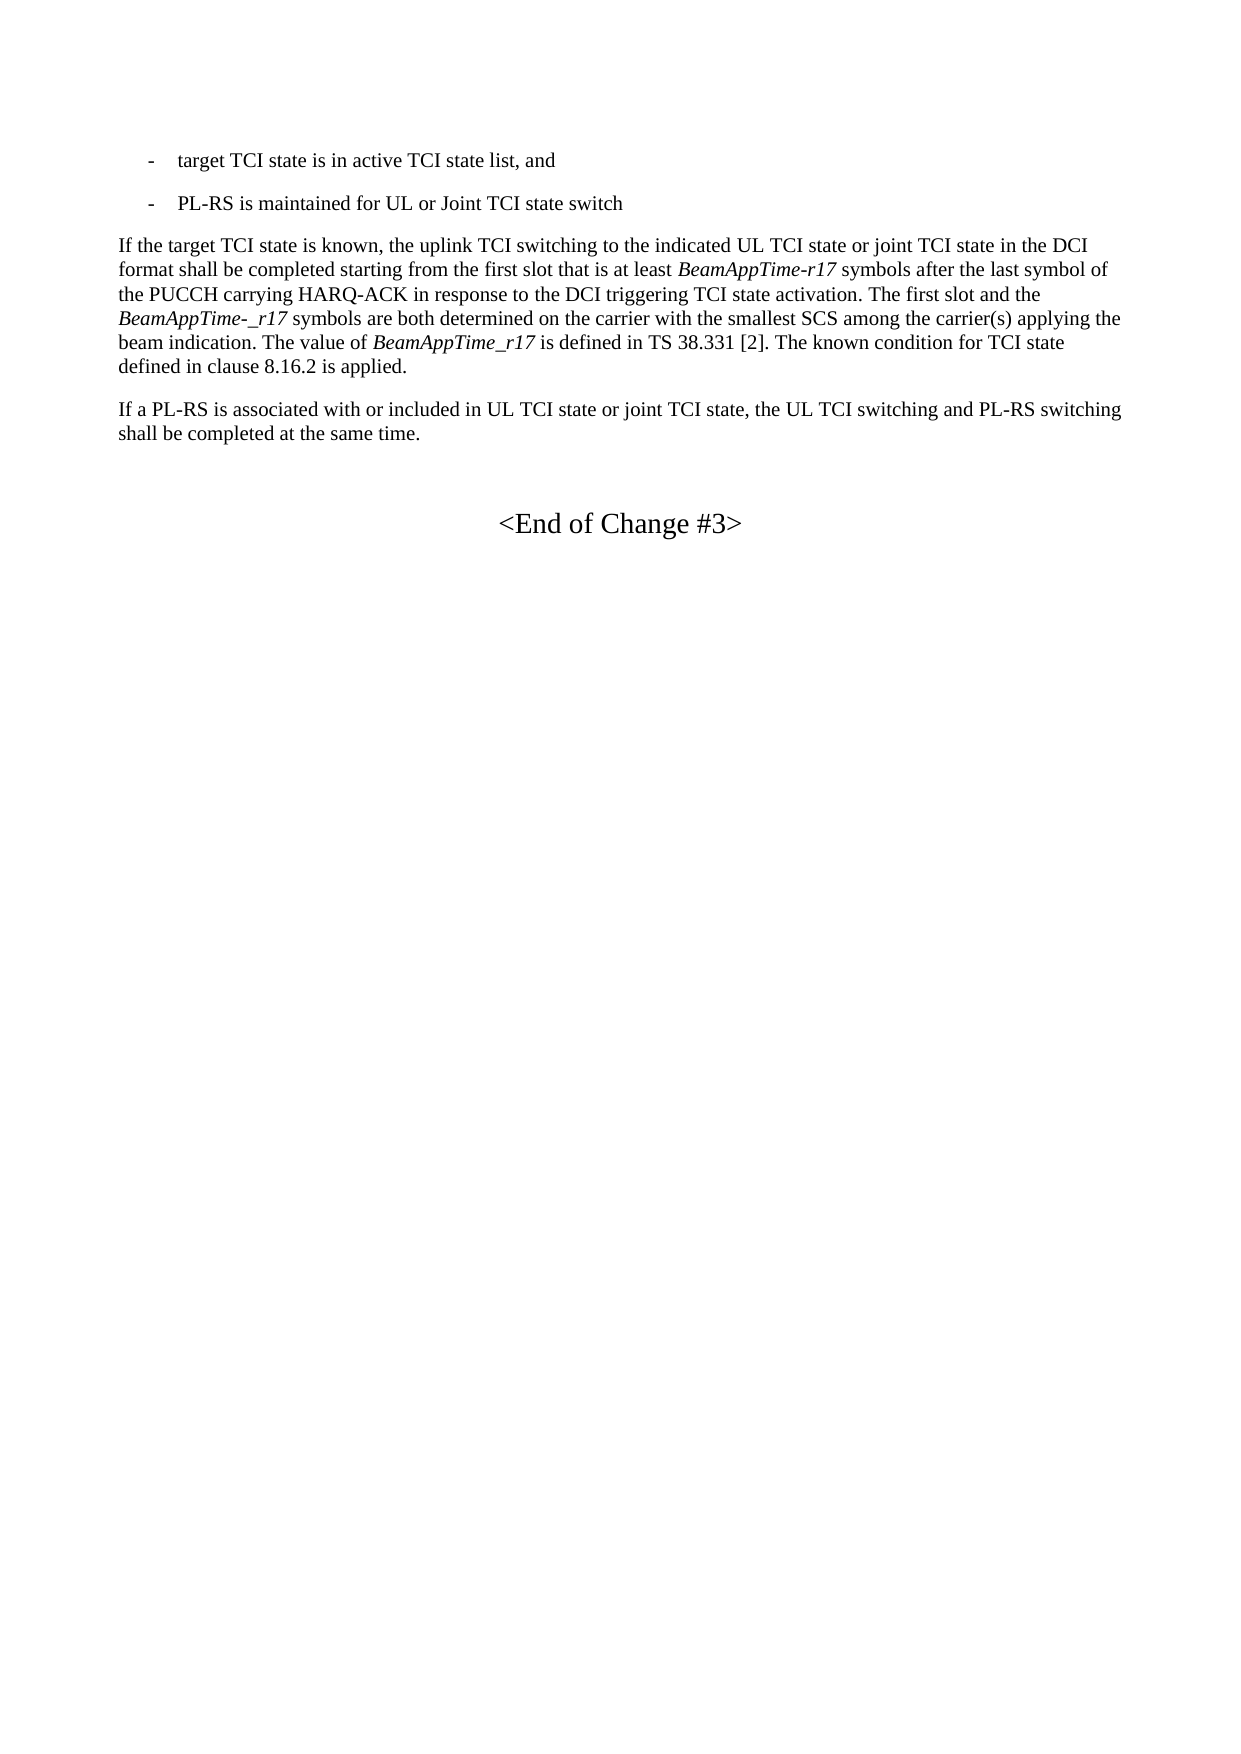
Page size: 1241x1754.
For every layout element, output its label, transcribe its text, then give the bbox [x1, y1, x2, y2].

text <End of Change #3> [118, 506, 1122, 540]
text If the target TCI state is known, the uplink TCI switching to the indicated UL TCI state or joint TCI state in the DCI format shall be completed starting from the first slot that is at least BeamAppTime-r17 symbols after the last symbol of the PUCCH carrying HARQ-ACK in response to the DCI triggering TCI state activation. The first slot and the BeamAppTime-_r17 symbols are both determined on the carrier with the smallest SCS among the carrier(s) applying the beam indication. The value of BeamAppTime_r17 is defined in TS 38.331 [2]. The known condition for TCI state defined in clause 8.16.2 is applied. [118, 233, 1122, 378]
text - target TCI state is in active TCI state list, and [148, 148, 1122, 172]
text If a PL-RS is associated with or included in UL TCI state or joint TCI state, the UL TCI switching and PL-RS switching shall be completed at the same time. [118, 396, 1122, 444]
text - PL-RS is maintained for UL or Joint TCI state switch [148, 191, 1122, 214]
